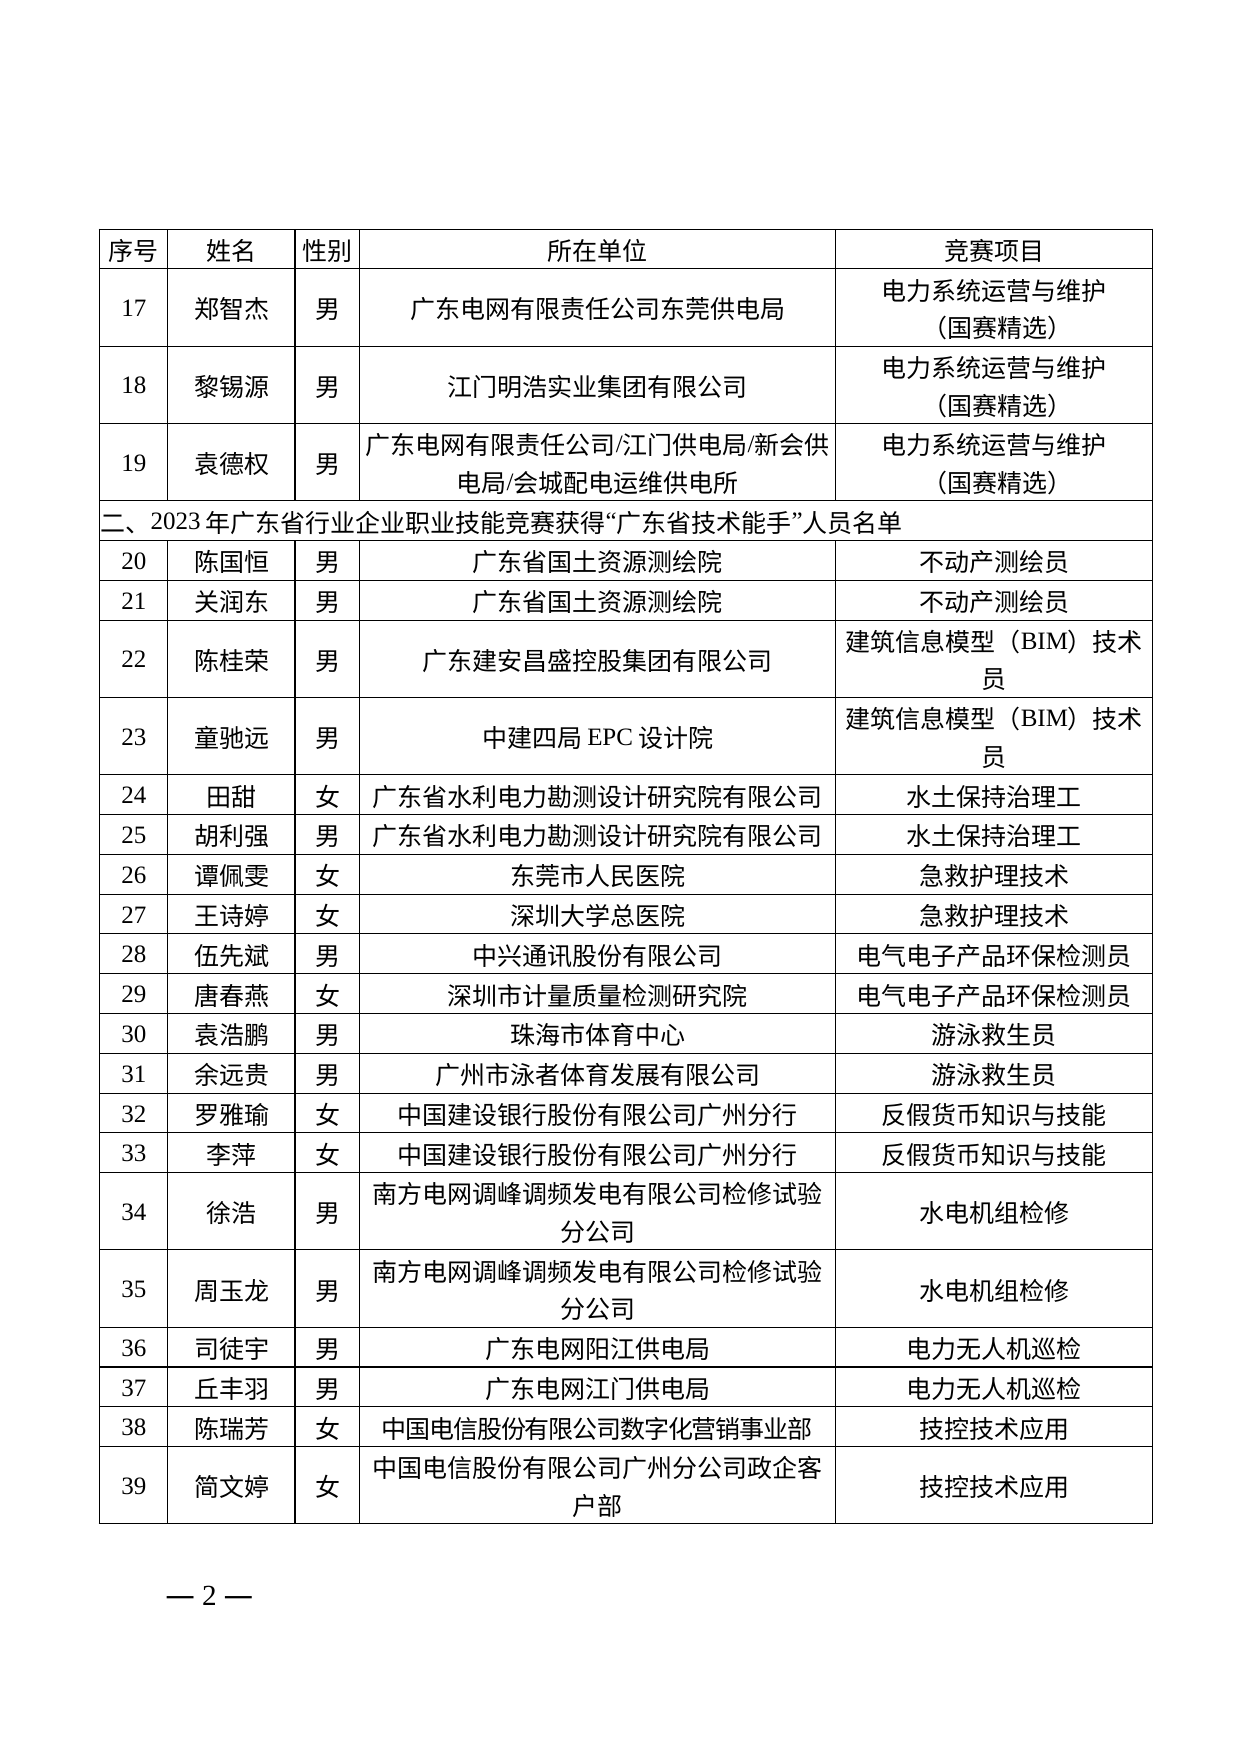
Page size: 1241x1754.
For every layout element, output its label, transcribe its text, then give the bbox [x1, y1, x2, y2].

table_cell 电力系统运营与维护 （国赛精选） [836, 269, 1152, 308]
table_cell 广东省国土资源测绘院 [360, 426, 835, 465]
table_cell 中国建设银行股份有限公司广州分行 [360, 1019, 835, 1057]
table_cell 简文婷 [168, 1332, 294, 1408]
table_cell 41 [100, 1449, 167, 1488]
table_cell 25 [100, 700, 167, 739]
table_cell 建筑信息模型（BIM）技术员 [836, 506, 1152, 582]
table_cell 男 [295, 309, 359, 385]
table_cell 余远贵 [168, 939, 294, 978]
table_cell 广东省国土资源测绘院 [360, 466, 835, 505]
table_cell 王诗婷 [168, 780, 294, 818]
table_cell 陈桂荣 [168, 506, 294, 582]
table_cell 22 [100, 506, 167, 582]
table_cell 中建四局EPC设计院 [360, 583, 835, 659]
table_cell 胡利强 [168, 700, 294, 739]
table_cell 男 [295, 1253, 359, 1291]
table_cell 李秋斌 [168, 1489, 294, 1528]
table_cell 司徒宇 [168, 1213, 294, 1252]
table_cell 男 [295, 939, 359, 978]
table_cell 徐浩 [168, 1058, 294, 1134]
table_cell 男 [295, 1489, 359, 1528]
table_cell 东莞市人民医院 [360, 740, 835, 779]
table_cell 童驰远 [168, 583, 294, 659]
table_cell 中国电信股份有限公司广州分公司政企客户部 [360, 1332, 835, 1408]
table_cell 管工 [836, 1489, 1152, 1528]
table_cell 32 [100, 979, 167, 1017]
table_cell 35 [100, 1136, 167, 1212]
table_cell 广东省水利电力勘测设计研究院有限公司 [360, 700, 835, 739]
table_cell 深圳大学总医院 [360, 780, 835, 818]
table_cell 男 [295, 426, 359, 465]
table_cell 18 [100, 269, 167, 308]
table_cell 19 [100, 309, 167, 385]
table_cell 38 [100, 1293, 167, 1331]
table_cell 建筑信息模型（BIM）技术员 [836, 583, 1152, 659]
table_cell 急救护理技术 [836, 780, 1152, 818]
table_header 姓名 [168, 230, 294, 268]
table_cell 男 [295, 506, 359, 582]
table_cell 水电机组检修 [836, 1136, 1152, 1212]
table_cell 陈国恒 [168, 426, 294, 465]
table_cell 电力系统运营与维护 （国赛精选） [836, 309, 1152, 385]
table_cell 女 [295, 1019, 359, 1057]
table_cell 游泳救生员 [836, 939, 1152, 978]
table_cell 深圳市计量质量检测研究院 [360, 859, 835, 898]
table_cell 5G技术应用 [836, 1410, 1152, 1448]
table_cell 37 [100, 1253, 167, 1291]
table_cell 女 [295, 979, 359, 1017]
table_cell 女 [295, 1332, 359, 1408]
table_cell 男 [295, 269, 359, 308]
table_cell 26 [100, 740, 167, 779]
table_cell 技控技术应用 [836, 1332, 1152, 1408]
table_cell 天翼数字生活科技有限公司广东分公司 [360, 1449, 835, 1488]
table_cell 中国电信股份有限公司数字化营销事业部 [360, 1293, 835, 1331]
table_cell 中国建设银行股份有限公司广州分行 [360, 979, 835, 1017]
table_cell 男 [295, 1213, 359, 1252]
table_cell 男 [295, 1136, 359, 1212]
table_cell 丘丰羽 [168, 1253, 294, 1291]
table_cell 广东电网江门供电局 [360, 1253, 835, 1291]
table_cell 男 [295, 1410, 359, 1448]
table_cell 唐春燕 [168, 859, 294, 898]
table_cell 不动产测绘员 [836, 426, 1152, 465]
table_cell 李萍 [168, 1019, 294, 1057]
table_header 序号 [100, 230, 167, 268]
table_cell 广船国际有限公司 [360, 1489, 835, 1528]
table_cell 女 [295, 859, 359, 898]
table_cell 反假货币知识与技能 [836, 979, 1152, 1017]
table_cell 广东建安昌盛控股集团有限公司 [360, 506, 835, 582]
table_cell 23 [100, 583, 167, 659]
table_cell 周玉龙 [168, 1136, 294, 1212]
table_cell 34 [100, 1058, 167, 1134]
table_cell 水土保持治理工 [836, 660, 1152, 699]
table_cell 急救护理技术 [836, 740, 1152, 779]
table_cell 21 [100, 466, 167, 505]
table_cell 33 [100, 1019, 167, 1057]
table_cell 男 [295, 466, 359, 505]
table_cell 男 [295, 820, 359, 858]
table_cell 珠海市体育中心 [360, 899, 835, 938]
table_cell 28 [100, 820, 167, 858]
table_cell 电气电子产品环保检测员 [836, 820, 1152, 858]
table_cell 罗雅瑜 [168, 979, 294, 1017]
table_cell 游泳救生员 [836, 899, 1152, 938]
table_cell 女 [295, 660, 359, 699]
table_cell 广东电网阳江供电局 [360, 1213, 835, 1252]
table_cell 42 [100, 1489, 167, 1528]
table_cell 反假货币知识与技能 [836, 1019, 1152, 1057]
table_cell 林成达 [168, 1410, 294, 1448]
table_cell 江门明浩实业集团有限公司 [360, 269, 835, 308]
table_cell 男 [295, 1449, 359, 1488]
table_cell 40 [100, 1410, 167, 1448]
table_cell 电力无人机巡检 [836, 1213, 1152, 1252]
table_cell 谭佩雯 [168, 740, 294, 779]
table_cell 关润东 [168, 466, 294, 505]
table_cell 29 [100, 859, 167, 898]
table_cell 软件测试 [836, 1449, 1152, 1488]
table_cell 20 [100, 426, 167, 465]
table_cell 南方电网调峰调频发电有限公司检修试验分公司 [360, 1136, 835, 1212]
table_cell 江门市技师学院 [360, 1410, 835, 1448]
table_header 所在单位 [360, 230, 835, 268]
table_header 竞赛项目 [836, 230, 1152, 268]
table_cell 36 [100, 1213, 167, 1252]
table_cell 电气电子产品环保检测员 [836, 859, 1152, 898]
table_cell 39 [100, 1332, 167, 1408]
table_cell 袁浩鹏 [168, 899, 294, 938]
table_cell 不动产测绘员 [836, 466, 1152, 505]
table_cell 广州市泳者体育发展有限公司 [360, 939, 835, 978]
table_cell 女 [295, 780, 359, 818]
table_cell 黎锡源 [168, 269, 294, 308]
table_cell 中兴通讯股份有限公司 [360, 820, 835, 858]
table_cell 陈志坚 [168, 1449, 294, 1488]
table_cell 南方电网调峰调频发电有限公司检修试验分公司 [360, 1058, 835, 1134]
table_cell 陈瑞芳 [168, 1293, 294, 1331]
table_cell 女 [295, 1293, 359, 1331]
table_cell 31 [100, 939, 167, 978]
table_cell 27 [100, 780, 167, 818]
table_cell 24 [100, 660, 167, 699]
table_cell 技控技术应用 [836, 1293, 1152, 1331]
table_cell 二、2023年广东省行业企业职业技能竞赛获得“广东省技术能手”人员名单 [100, 386, 1152, 425]
table_cell 30 [100, 899, 167, 938]
table_cell 广东电网有限责任公司/江门供电局/新会供电局/会城配电运维供电所 [360, 309, 835, 385]
table_cell 广东省水利电力勘测设计研究院有限公司 [360, 660, 835, 699]
table_cell 伍先斌 [168, 820, 294, 858]
table_cell 男 [295, 1058, 359, 1134]
table_cell 男 [295, 700, 359, 739]
table_cell 电力无人机巡检 [836, 1253, 1152, 1291]
table_header 性别 [295, 230, 359, 268]
table_cell 田甜 [168, 660, 294, 699]
table_cell 水电机组检修 [836, 1058, 1152, 1134]
table_cell 袁德权 [168, 309, 294, 385]
table_cell 水土保持治理工 [836, 700, 1152, 739]
table_cell 女 [295, 740, 359, 779]
table_cell 男 [295, 899, 359, 938]
table_cell 男 [295, 583, 359, 659]
